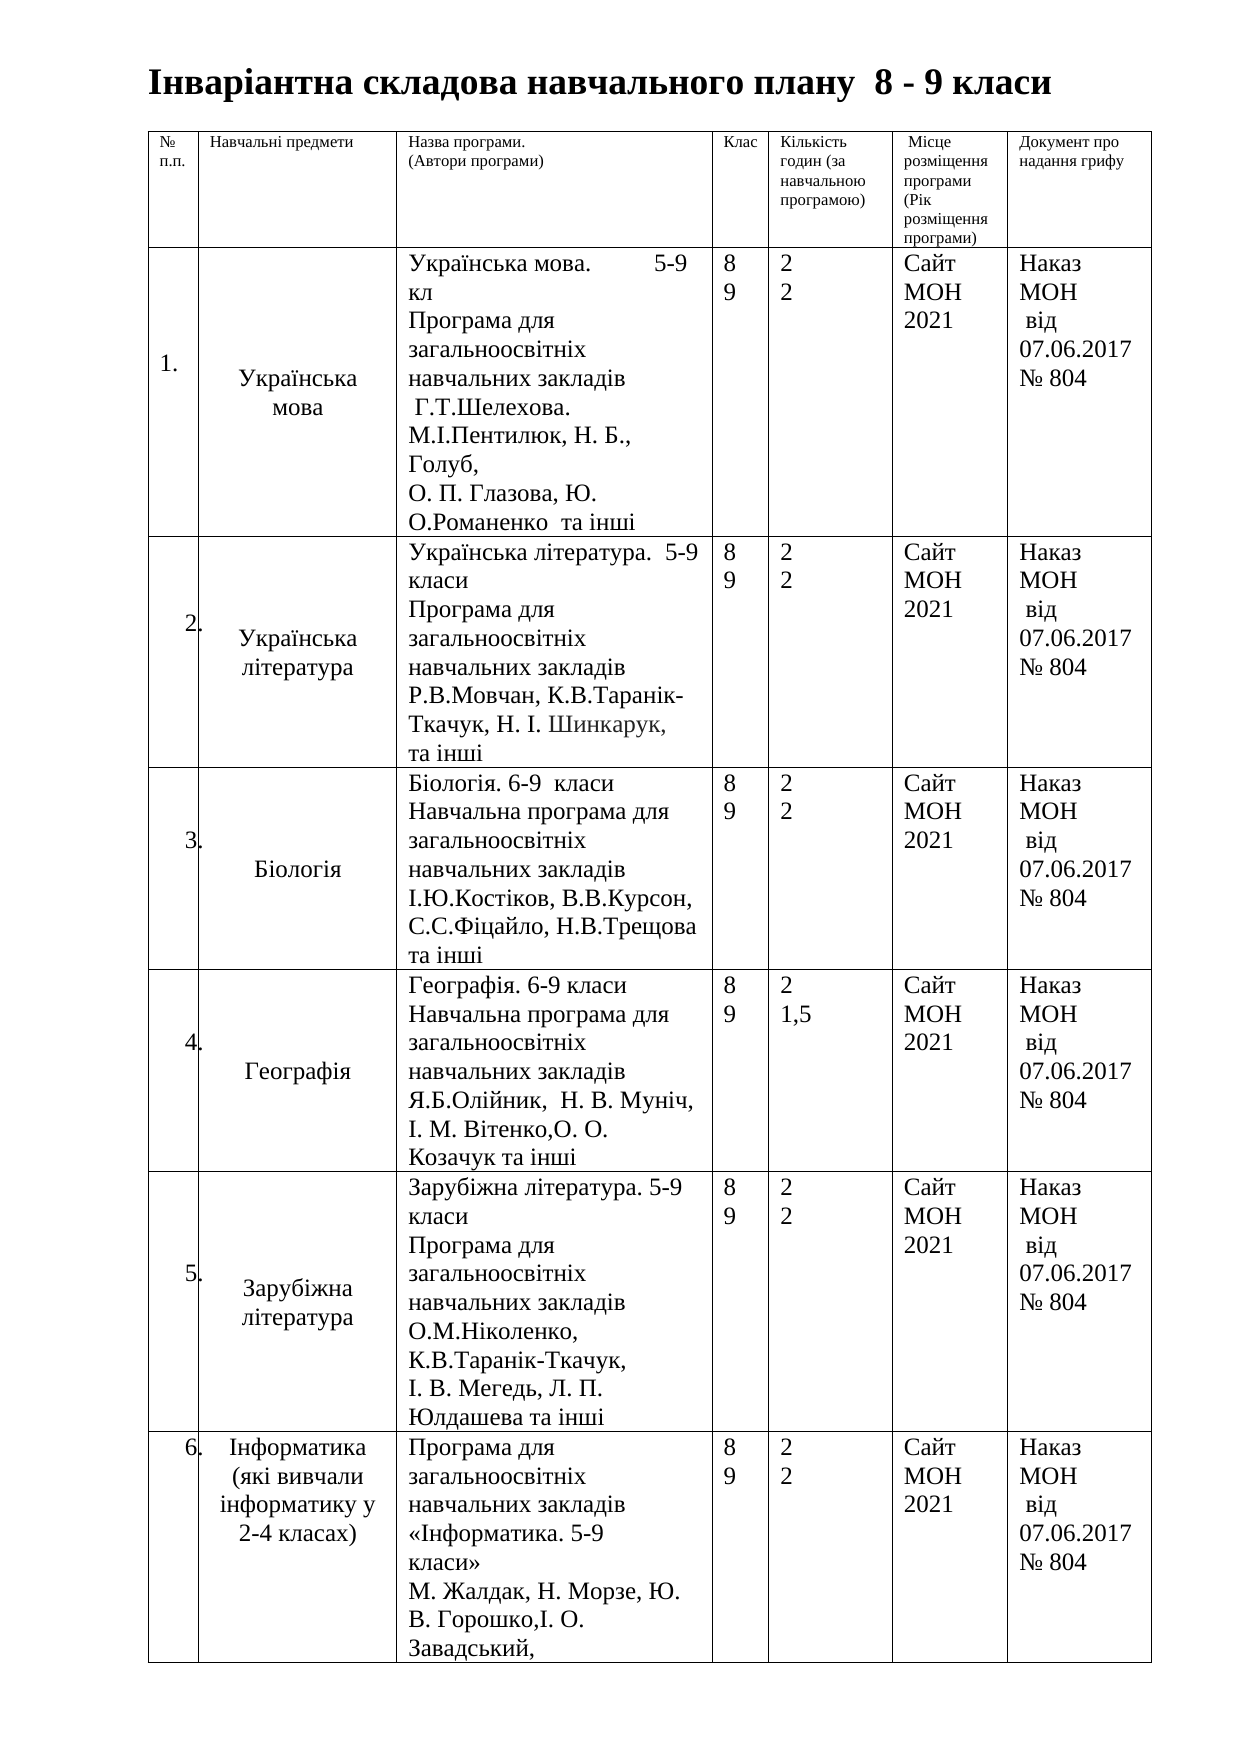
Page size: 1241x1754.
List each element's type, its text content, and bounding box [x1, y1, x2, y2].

table_cell 8 9 [713, 970, 768, 1171]
table_cell Наказ МОН від 07.06.2017 № 804 [1008, 768, 1151, 969]
table_header Кількість годин (за навчальною програмою) [769, 132, 892, 247]
table_cell 8 9 [713, 1432, 768, 1662]
table_cell 2 2 [769, 248, 892, 536]
table_cell Сайт МОН 2021 [893, 1172, 1007, 1431]
table_cell Біологія. 6-9 класи Навчальна програма для загальноосвітніх навчальних закладів І.Ю.Костіков, В.В.Курсон, С.С.Фіцайло, Н.В.Трещова та інші [397, 768, 712, 969]
table_cell 8 9 [713, 768, 768, 969]
table_cell Зарубіжна література [199, 1172, 396, 1431]
table_cell Сайт МОН 2021 [893, 768, 1007, 969]
table_header Клас [713, 132, 768, 247]
table_header Назва програми. (Автори програми) [397, 132, 712, 247]
table_cell Біологія [199, 768, 396, 969]
table_cell 2 2 [769, 1172, 892, 1431]
table_cell 2 1,5 [769, 970, 892, 1171]
text Інваріантна складова навчального плану 8 - 9 класи [148, 59, 1152, 102]
table_header № п.п. [149, 132, 198, 247]
table_cell [149, 537, 198, 767]
table_cell 8 9 [713, 537, 768, 767]
table_cell Наказ МОН від 07.06.2017 № 804 [1008, 1172, 1151, 1431]
table_cell [149, 970, 198, 1171]
table_cell Сайт МОН 2021 [893, 1432, 1007, 1662]
table_cell 8 9 [713, 248, 768, 536]
table_cell Наказ МОН від 07.06.2017 № 804 [1008, 248, 1151, 536]
table_cell Сайт МОН 2021 [893, 970, 1007, 1171]
table_cell Наказ МОН від 07.06.2017 № 804 [1008, 970, 1151, 1171]
table_cell 8 9 [713, 1172, 768, 1431]
table_cell 2 2 [769, 537, 892, 767]
table_cell Українська мова. 5-9 кл Програма для загальноосвітніх навчальних закладів Г.Т.Шелехова. М.І.Пентилюк, Н. Б., Голуб, О. П. Глазова, Ю. О.Романенко та інші [397, 248, 712, 536]
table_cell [1008, 1432, 1151, 1662]
table_cell [149, 1432, 198, 1662]
table_header Навчальні предмети [199, 132, 396, 247]
table_cell 2 2 [769, 768, 892, 969]
table_cell Українська література. 5-9 класи Програма для загальноосвітніх навчальних закладів Р.В.Мовчан, К.В.Таранік-Ткачук, Н. І. Шинкарук, та інші [397, 537, 712, 767]
table_cell [149, 768, 198, 969]
table_header Місце розміщення програми (Рік розміщення програми) [893, 132, 1007, 247]
table_cell Наказ МОН від 07.06.2017 № 804 [1008, 537, 1151, 767]
table_cell [149, 1172, 198, 1431]
table_cell Сайт МОН 2021 [893, 537, 1007, 767]
table_cell Зарубіжна література. 5-9 класи Програма для загальноосвітніх навчальних закладів О.М.Ніколенко, К.В.Таранік-Ткачук, І. В. Мегедь, Л. П. Юлдашева та інші [397, 1172, 712, 1431]
table_cell 2 2 [769, 1432, 892, 1662]
table_header Документ про надання грифу [1008, 132, 1151, 247]
table_cell Українська література [199, 537, 396, 767]
table_cell [149, 248, 198, 536]
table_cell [397, 1432, 712, 1662]
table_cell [199, 1432, 396, 1662]
table_cell Сайт МОН 2021 [893, 248, 1007, 536]
table_cell Географія. 6-9 класи Навчальна програма для загальноосвітніх навчальних закладів Я.Б.Олійник, Н. В. Муніч, І. М. Вітенко,О. О. Козачук та інші [397, 970, 712, 1171]
table_cell Українська мова [199, 248, 396, 536]
table_cell Географія [199, 970, 396, 1171]
